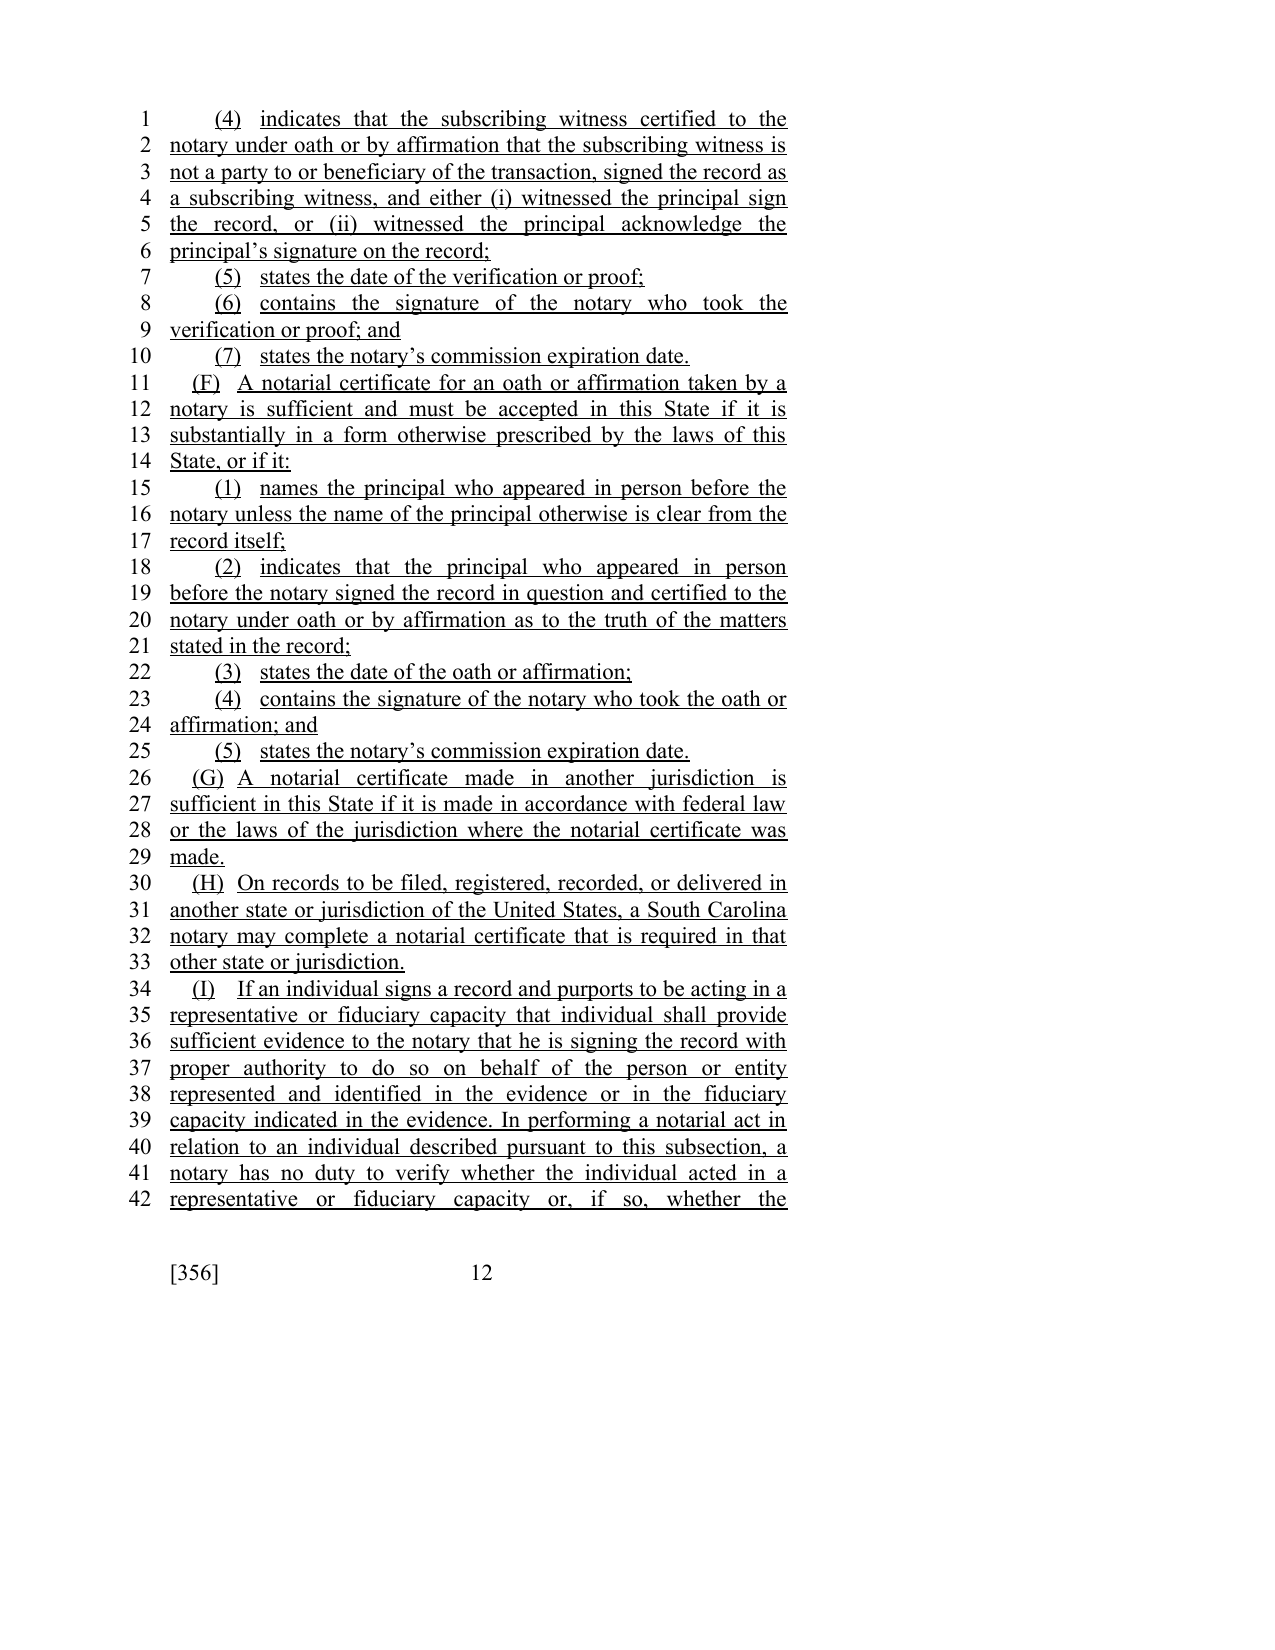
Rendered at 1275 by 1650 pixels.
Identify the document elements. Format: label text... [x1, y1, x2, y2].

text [169, 1183, 787, 1208]
text (5) states the date of the verification or proof; [169, 263, 787, 289]
text (6) contains the signature of the notary who took the verification or proof; and [169, 289, 787, 342]
text (2) indicates that the principal who appeared in person before the notary signed the record in question and certified to the notary under oath or by affirmation as to the truth of the matters stated in the record; [169, 553, 787, 602]
text (5) states the notary’s commission expiration date. [169, 737, 787, 764]
text (G) A notarial certificate made in another jurisdiction is sufficient in this State if it is made in accordance with federal law or the laws of the jurisdiction where the notarial certificate was made. [169, 814, 787, 839]
text (4) contains the signature of the notary who took the oath or affirmation; and [169, 685, 787, 737]
text (2) indicates that the principal who appeared in person before the notary signed the record in question and certified to the notary under oath or by affirmation as to the truth of the matters stated in the record; [169, 603, 787, 629]
text (2) indicates that the principal who appeared in person before the notary signed the record in question and certified to the notary under oath or by affirmation as to the truth of the matters stated in the record; [169, 630, 787, 658]
text (H) On records to be filed, registered, recorded, or delivered in another state or jurisdiction of the United States, a South Carolina notary may complete a notarial certificate that is required in that other state or jurisdiction. [169, 869, 787, 919]
text (F) A notarial certificate for an oath or affirmation taken by a notary is sufficient and must be accepted in this State if it is substantially in a form otherwise prescribed by the laws of this State, or if it: [169, 368, 787, 418]
text (4) indicates that the subscribing witness certified to the notary under oath or by affirmation that the subscribing witness is not a party to or beneficiary of the transaction, signed the record as a subscribing witness, and either (i) witnessed the principal sign the record, or (ii) witnessed the principal acknowledge the principal’s signature on the record; [169, 105, 787, 154]
text (7) states the notary’s commission expiration date. [169, 342, 787, 368]
text (H) On records to be filed, registered, recorded, or delivered in another state or jurisdiction of the United States, a South Carolina notary may complete a notarial certificate that is required in that other state or jurisdiction. [169, 920, 787, 945]
text (3) states the date of the oath or affirmation; [169, 658, 787, 685]
text (1) names the principal who appeared in person before the notary unless the name of the principal otherwise is clear from the record itself; [169, 524, 787, 553]
text (F) A notarial certificate for an oath or affirmation taken by a notary is sufficient and must be accepted in this State if it is substantially in a form otherwise prescribed by the laws of this State, or if it: [169, 419, 787, 444]
text (G) A notarial certificate made in another jurisdiction is sufficient in this State if it is made in accordance with federal law or the laws of the jurisdiction where the notarial certificate was made. [169, 840, 787, 869]
text (F) A notarial certificate for an oath or affirmation taken by a notary is sufficient and must be accepted in this State if it is substantially in a form otherwise prescribed by the laws of this State, or if it: [169, 445, 787, 474]
text (G) A notarial certificate made in another jurisdiction is sufficient in this State if it is made in accordance with federal law or the laws of the jurisdiction where the notarial certificate was made. [169, 764, 787, 813]
text (1) names the principal who appeared in person before the notary unless the name of the principal otherwise is clear from the record itself; [169, 474, 787, 523]
text (H) On records to be filed, registered, recorded, or delivered in another state or jurisdiction of the United States, a South Carolina notary may complete a notarial certificate that is required in that other state or jurisdiction. [169, 946, 787, 975]
